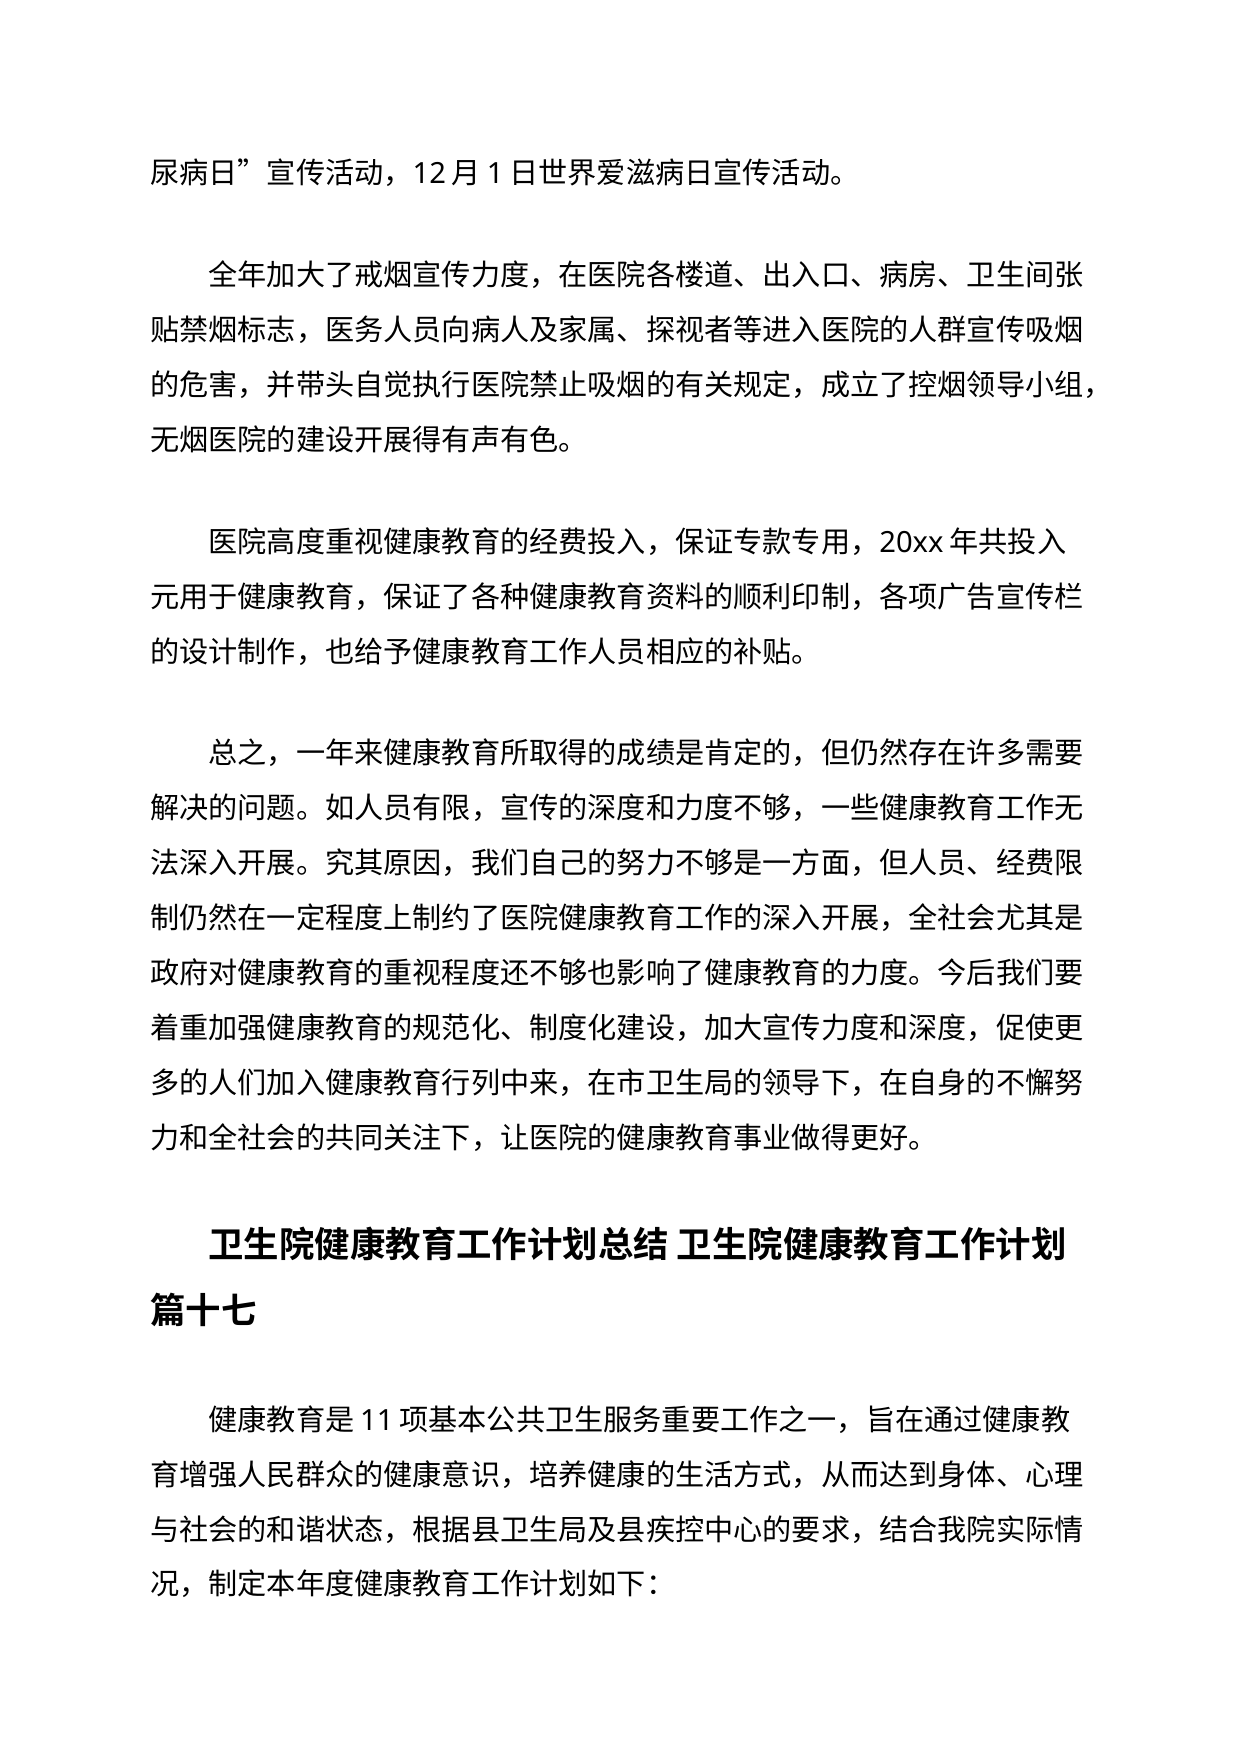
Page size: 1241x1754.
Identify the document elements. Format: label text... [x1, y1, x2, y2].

text 医院高度重视健康教育的经费投入，保证专款专用，20xx年共投入 元用于健康教育，保证了各种健康教育资料的顺利印制，各项广告宣传栏的设计制作，也给予健康教育工作人员相应的补贴。 [150, 518, 1090, 671]
text 卫生院健康教育工作计划总结 卫生院健康教育工作计划篇十七 [150, 1216, 1090, 1334]
text 总之，一年来健康教育所取得的成绩是肯定的，但仍然存在许多需要解决的问题。如人员有限，宣传的深度和力度不够，一些健康教育工作无法深入开展。究其原因，我们自己的努力不够是一方面，但人员、经费限制仍然在一定程度上制约了医院健康教育工作的深入开展，全社会尤其是政府对健康教育的重视程度还不够也影响了健康教育的力度。今后我们要着重加强健康教育的规范化、制度化建设，加大宣传力度和深度，促使更多的人们加入健康教育行列中来，在市卫生局的领导下，在自身的不懈努力和全社会的共同关注下，让医院的健康教育事业做得更好。 [150, 730, 1090, 1157]
text 全年加大了戒烟宣传力度，在医院各楼道、出入口、病房、卫生间张贴禁烟标志，医务人员向病人及家属、探视者等进入医院的人群宣传吸烟的危害，并带头自觉执行医院禁止吸烟的有关规定，成立了控烟领导小组，无烟医院的建设开展得有声有色。 [150, 252, 1090, 459]
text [150, 150, 1090, 192]
text 健康教育是11项基本公共卫生服务重要工作之一，旨在通过健康教育增强人民群众的健康意识，培养健康的生活方式，从而达到身体、心理与社会的和谐状态，根据县卫生局及县疾控中心的要求，结合我院实际情况，制定本年度健康教育工作计划如下： [150, 1396, 1090, 1603]
